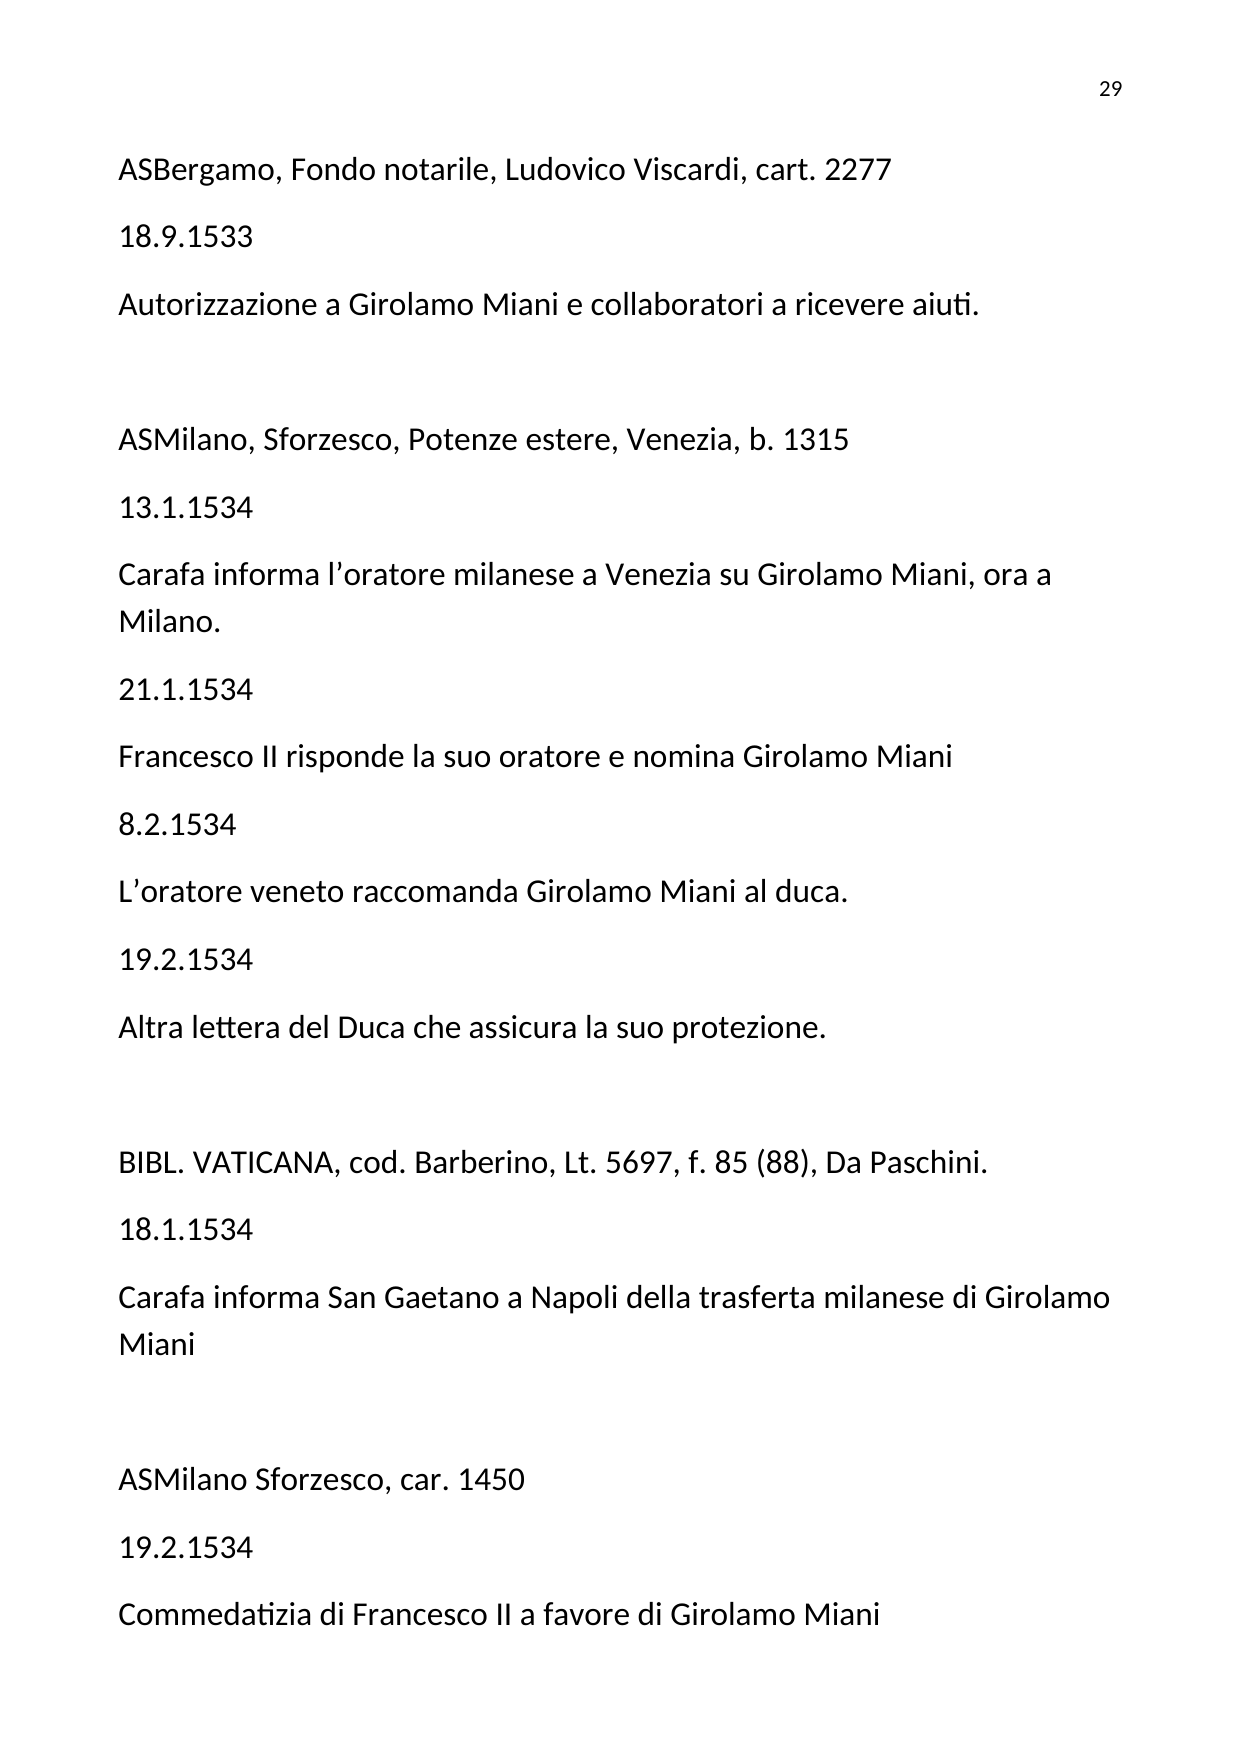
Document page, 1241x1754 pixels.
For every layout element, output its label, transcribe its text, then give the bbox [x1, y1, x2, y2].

text ASBergamo, Fondo notarile, Ludovico Viscardi, cart. 2277 [118, 148, 1122, 188]
text Francesco II risponde la suo oratore e nomina Girolamo Miani [118, 735, 1122, 776]
text Altra lettera del Duca che assicura la suo protezione. [118, 1006, 1122, 1046]
text Autorizzazione a Girolamo Miani e collaboratori a ricevere aiuti. [118, 283, 1122, 323]
text 19.2.1534 [118, 938, 1122, 979]
text BIBL. VATICANA, cod. Barberino, Lt. 5697, f. 85 (88), Da Paschini. [118, 1141, 1122, 1182]
text 13.1.1534 [118, 486, 1122, 526]
text 19.2.1534 [118, 1526, 1122, 1566]
text Commedatizia di Francesco II a favore di Girolamo Miani [118, 1593, 1122, 1634]
text 18.9.1533 [118, 215, 1122, 256]
text 18.1.1534 [118, 1208, 1122, 1249]
text ASMilano, Sforzesco, Potenze estere, Venezia, b. 1315 [118, 418, 1122, 459]
text L’oratore veneto raccomanda Girolamo Miani al duca. [118, 870, 1122, 911]
text 8.2.1534 [118, 803, 1122, 843]
text ASMilano Sforzesco, car. 1450 [118, 1458, 1122, 1499]
text Carafa informa San Gaetano a Napoli della trasferta milanese di Girolamo Miani [118, 1276, 1122, 1363]
text 21.1.1534 [118, 668, 1122, 708]
text Carafa informa l’oratore milanese a Venezia su Girolamo Miani, ora a Milano. [118, 553, 1122, 641]
